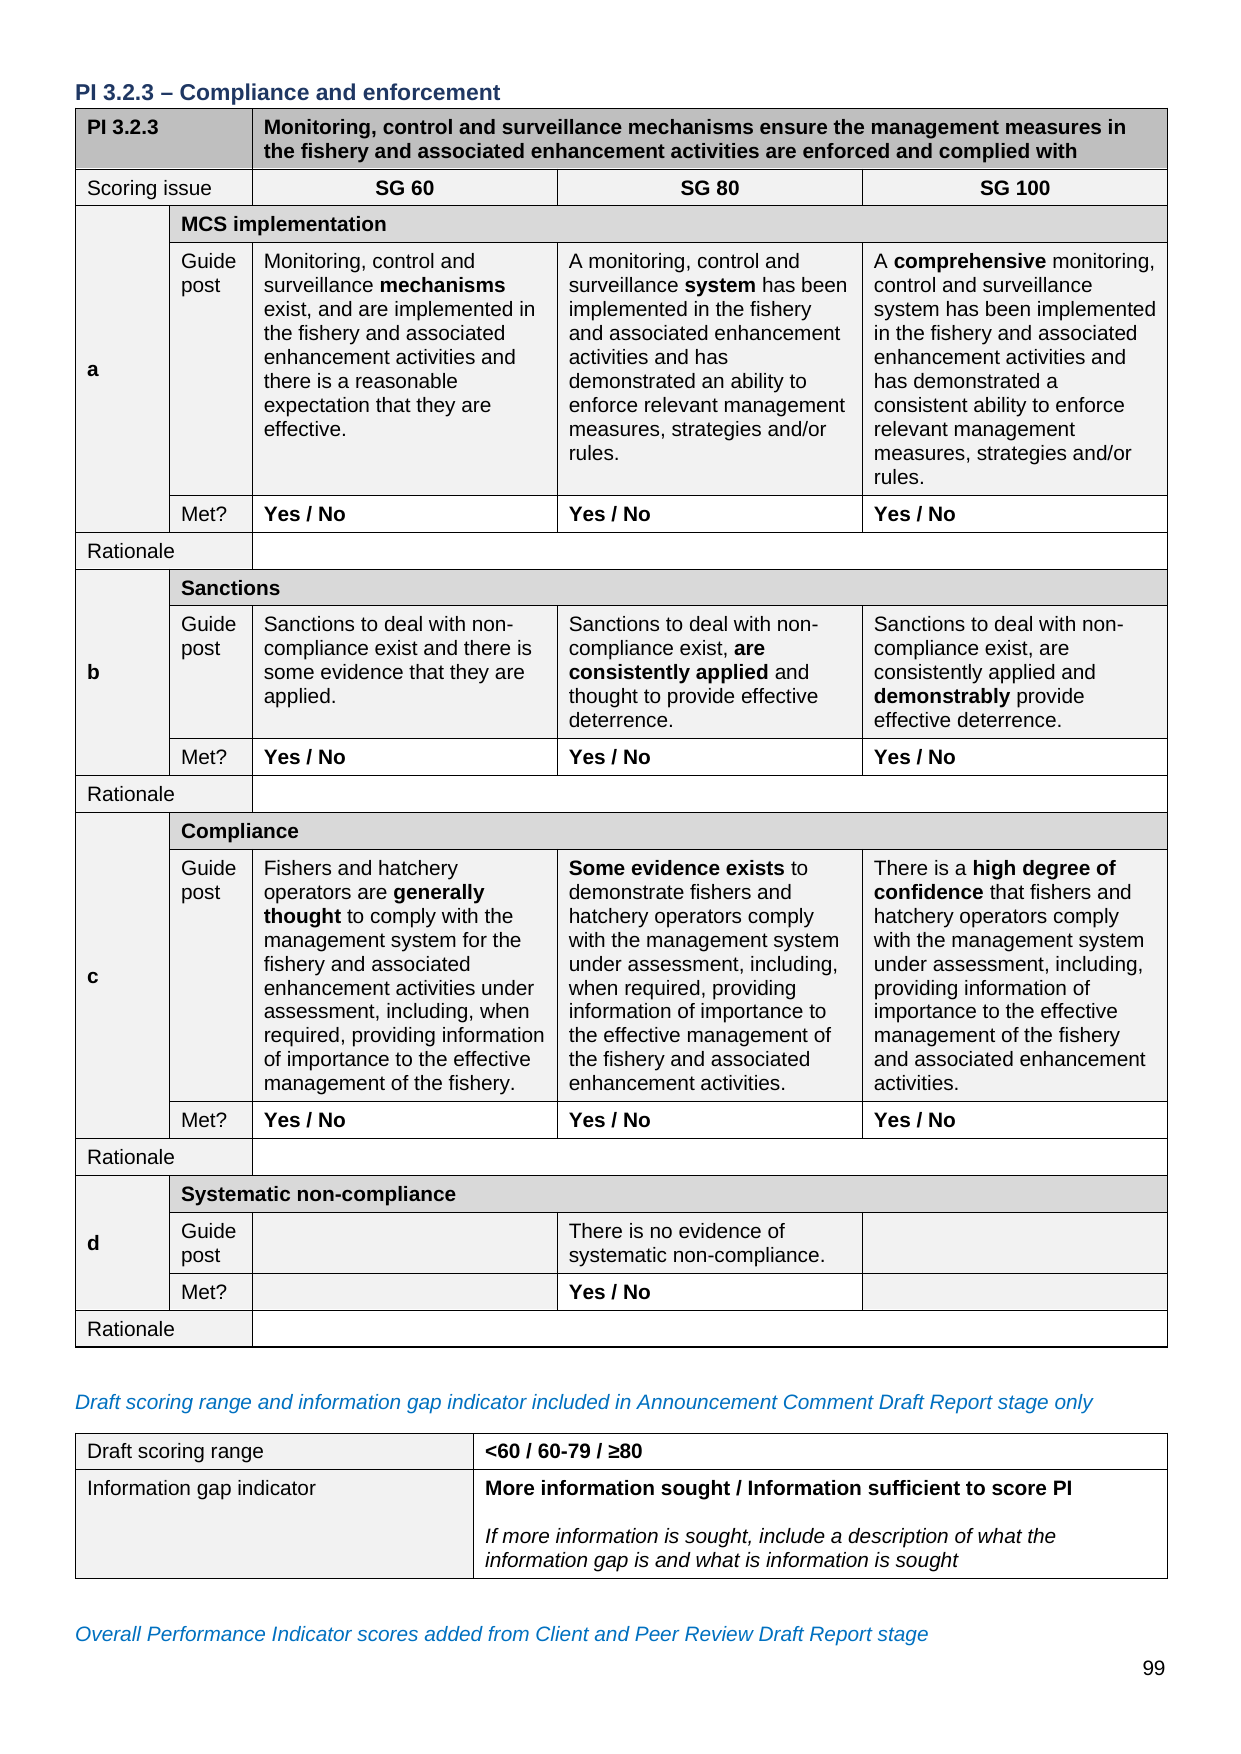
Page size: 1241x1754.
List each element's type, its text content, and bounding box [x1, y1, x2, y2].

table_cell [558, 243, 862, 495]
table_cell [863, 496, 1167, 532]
subtitle PI 3.2.3 – Compliance and enforcement [75, 79, 1165, 106]
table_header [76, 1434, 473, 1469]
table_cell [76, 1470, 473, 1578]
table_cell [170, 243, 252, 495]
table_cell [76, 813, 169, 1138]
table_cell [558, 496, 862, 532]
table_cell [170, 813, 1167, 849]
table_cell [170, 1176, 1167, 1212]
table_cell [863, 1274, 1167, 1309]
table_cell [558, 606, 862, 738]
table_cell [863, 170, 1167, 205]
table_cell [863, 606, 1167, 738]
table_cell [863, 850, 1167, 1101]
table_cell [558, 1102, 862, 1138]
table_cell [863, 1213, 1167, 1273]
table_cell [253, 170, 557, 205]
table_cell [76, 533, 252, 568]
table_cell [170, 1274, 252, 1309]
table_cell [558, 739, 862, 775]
text Draft scoring range and information gap indicator included in Announcement Comment Draft Report stage only [75, 1390, 1165, 1414]
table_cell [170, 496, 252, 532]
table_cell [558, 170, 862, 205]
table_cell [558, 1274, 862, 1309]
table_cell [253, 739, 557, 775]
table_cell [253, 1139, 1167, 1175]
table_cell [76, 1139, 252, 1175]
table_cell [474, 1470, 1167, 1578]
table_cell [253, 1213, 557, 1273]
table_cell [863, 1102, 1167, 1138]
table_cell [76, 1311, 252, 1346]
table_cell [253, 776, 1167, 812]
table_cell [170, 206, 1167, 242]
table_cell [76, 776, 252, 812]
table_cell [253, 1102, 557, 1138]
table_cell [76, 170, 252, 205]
text Overall Performance Indicator scores added from Client and Peer Review Draft Report stage [75, 1622, 1165, 1646]
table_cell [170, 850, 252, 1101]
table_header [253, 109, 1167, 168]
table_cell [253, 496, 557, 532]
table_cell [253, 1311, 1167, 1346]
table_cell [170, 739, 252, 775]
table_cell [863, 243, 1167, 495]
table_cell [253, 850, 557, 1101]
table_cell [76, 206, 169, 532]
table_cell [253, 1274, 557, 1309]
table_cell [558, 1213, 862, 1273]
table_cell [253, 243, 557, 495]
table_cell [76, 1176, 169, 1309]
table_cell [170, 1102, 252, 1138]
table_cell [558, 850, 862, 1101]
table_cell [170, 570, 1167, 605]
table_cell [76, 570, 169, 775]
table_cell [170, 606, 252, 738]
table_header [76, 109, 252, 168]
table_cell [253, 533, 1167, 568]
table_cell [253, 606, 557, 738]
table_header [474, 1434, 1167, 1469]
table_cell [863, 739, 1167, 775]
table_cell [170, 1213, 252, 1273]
